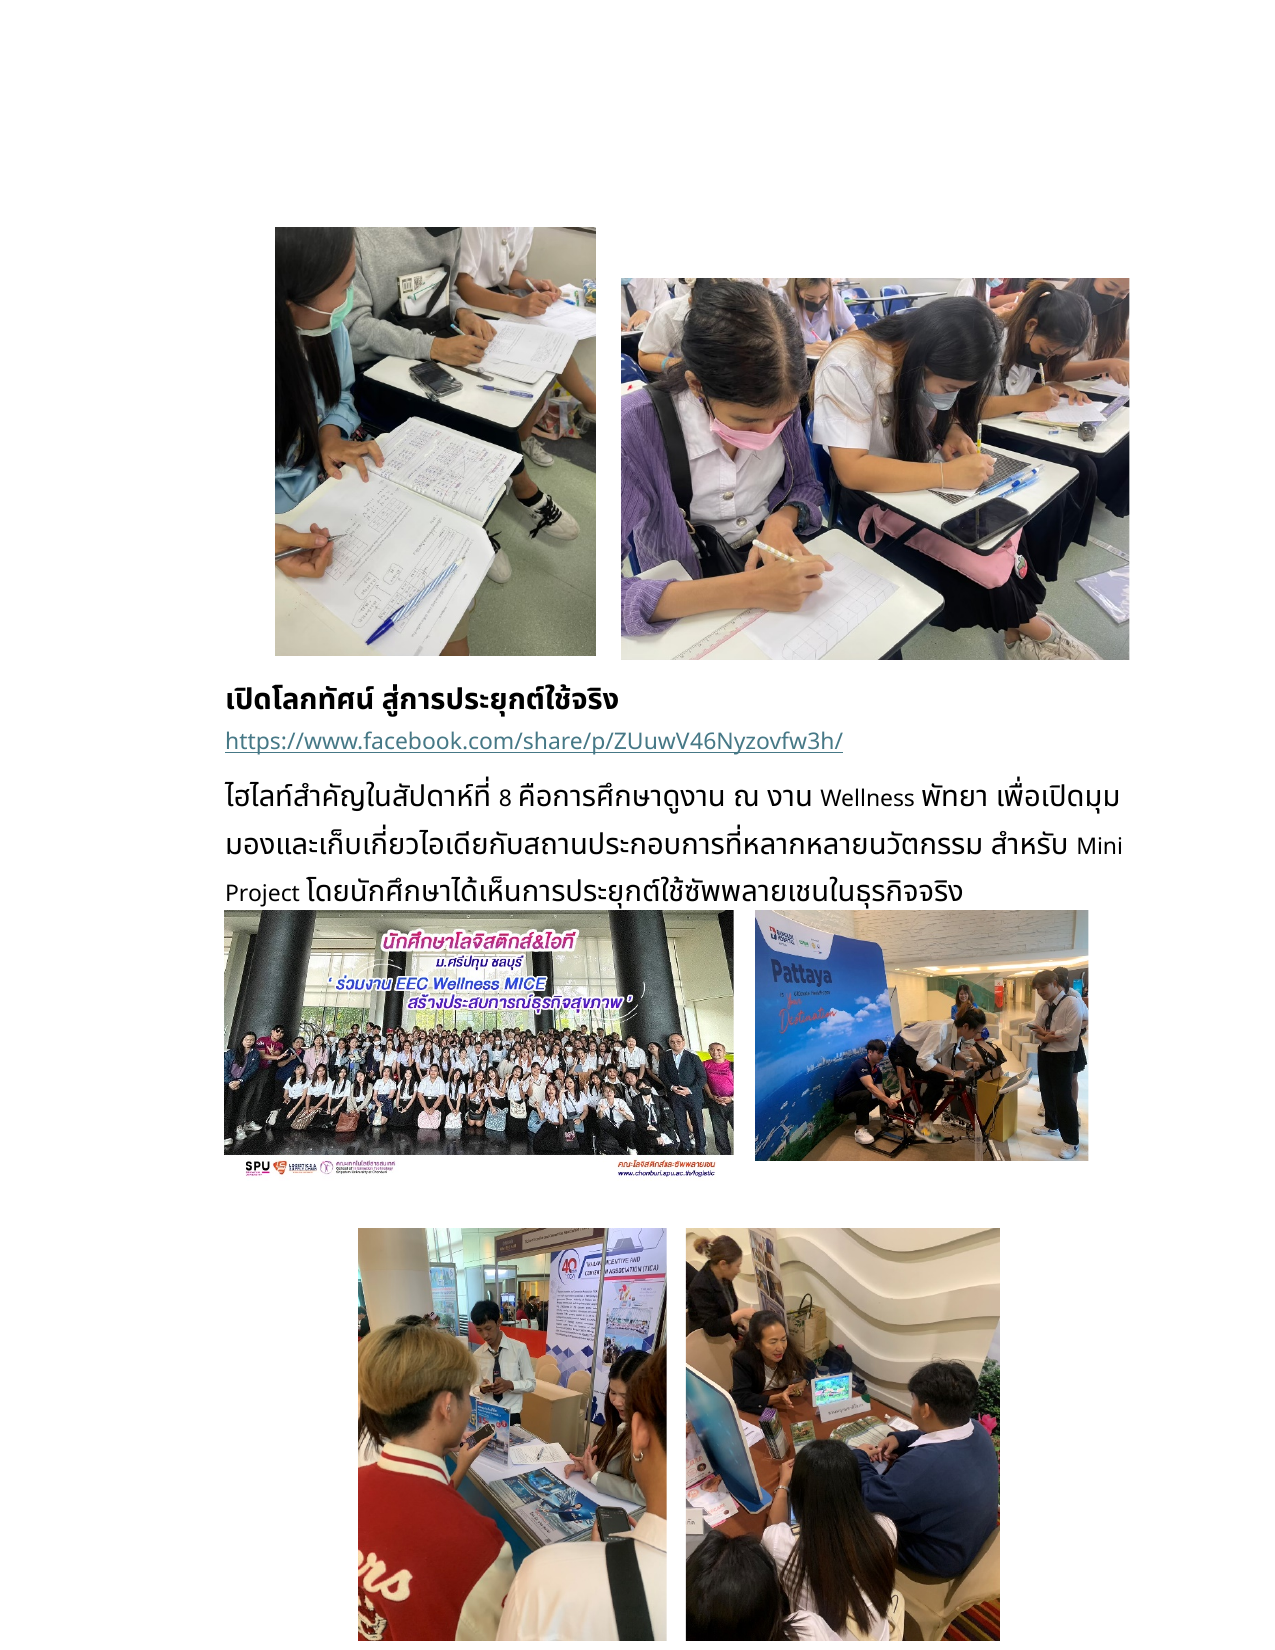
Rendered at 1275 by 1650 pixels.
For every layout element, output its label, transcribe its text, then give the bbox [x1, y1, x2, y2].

picture [621, 278, 1130, 660]
picture [275, 227, 596, 656]
text เปิดโลกทัศน์ สู่การประยุกต์ใช้จริง https://www.facebook.com/share/p/ZUuwV46Nyzovfw3h/ [225, 679, 1125, 757]
picture [224, 910, 734, 1181]
picture [755, 910, 1089, 1161]
picture [358, 1228, 667, 1641]
picture [685, 1228, 1000, 1641]
text ไฮไลท์สำคัญในสัปดาห์ที่ 8 คือการศึกษาดูงาน ณ งาน Wellness พัทยา เพื่อเปิดมุมมองและเก็บเกี่ยวไอเดียกับสถานประกอบการที่หลากหลายนวัตกรรม สำหรับ Mini Project โดยนักศึกษาได้เห็นการประยุกต์ใช้ซัพพลายเชนในธุรกิจจริง [225, 776, 1125, 915]
